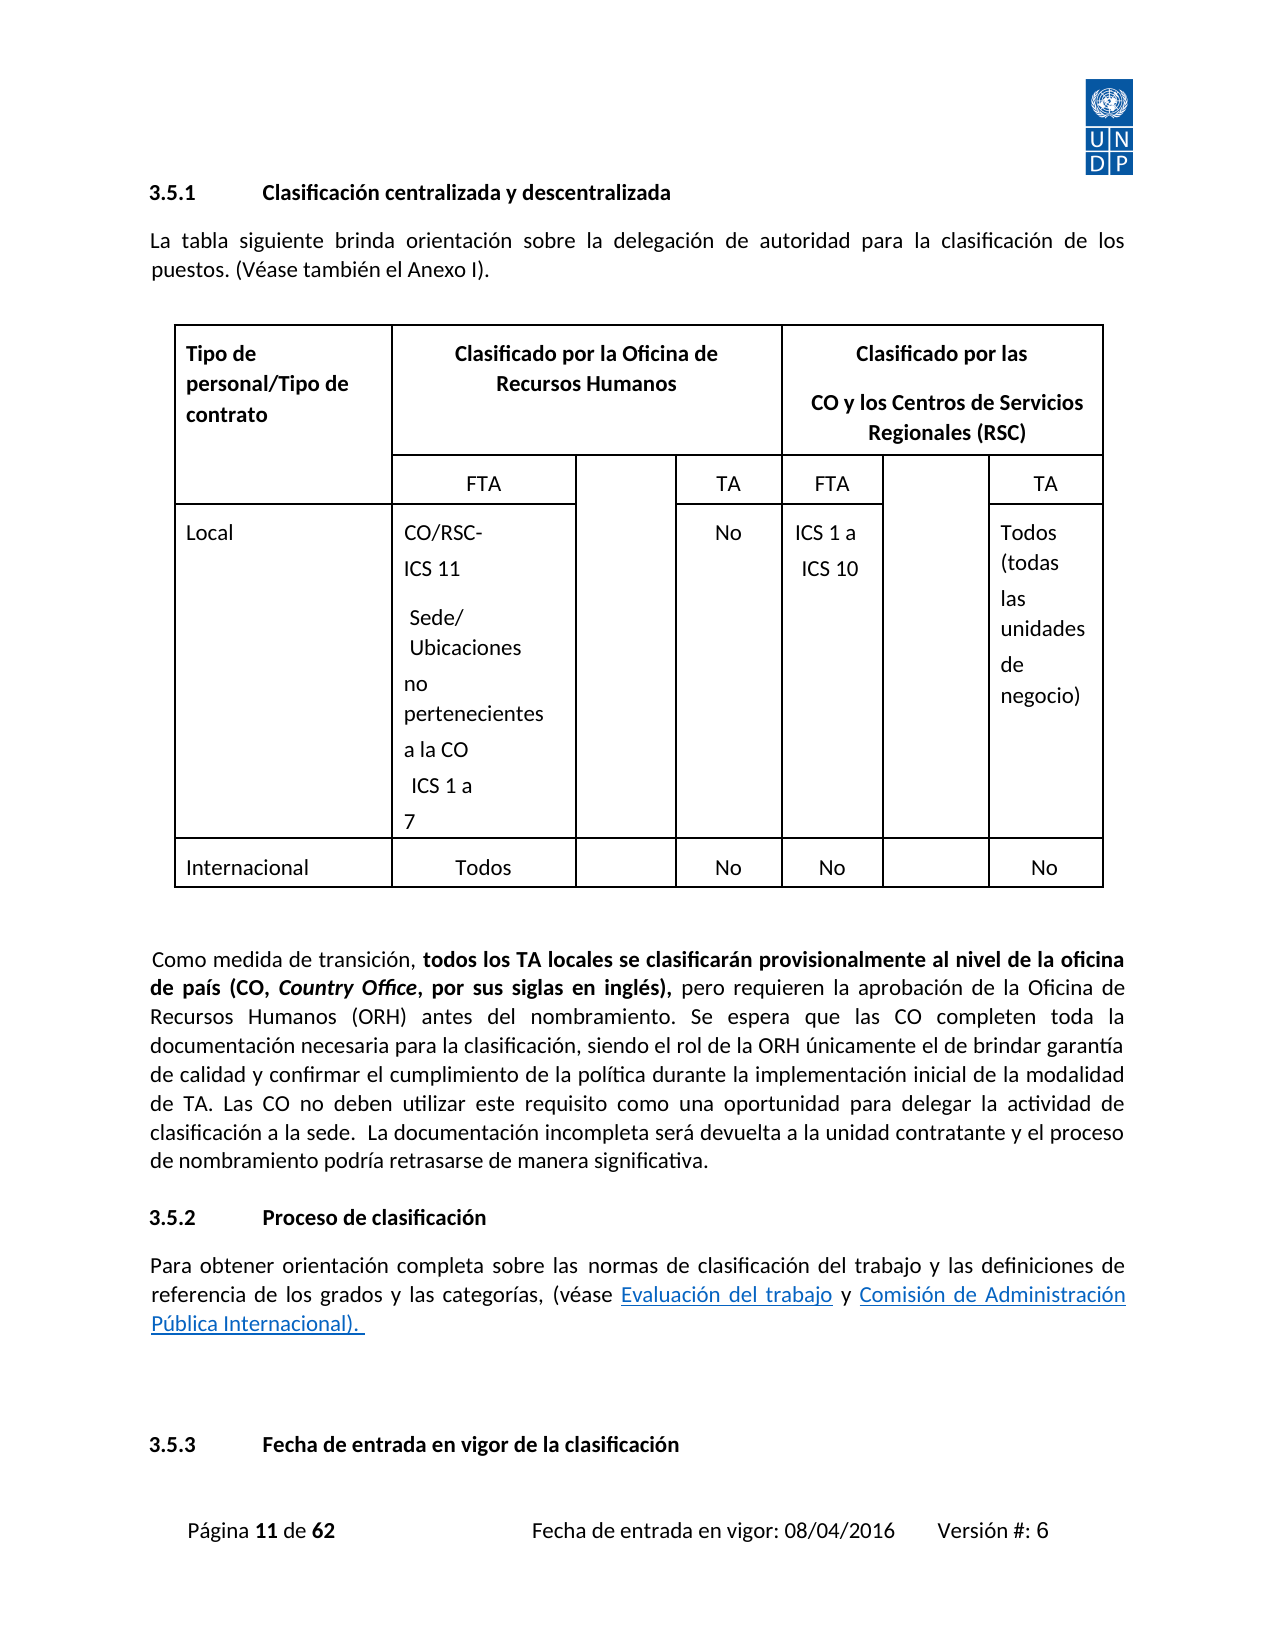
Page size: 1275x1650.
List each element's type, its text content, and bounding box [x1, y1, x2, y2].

subtitle 3.5.3 Fecha de entrada en vigor de la clasificación [148, 1430, 1133, 1458]
subtitle 3.5.1 Clasificación centralizada y descentralizada [148, 178, 1133, 206]
table_cell [884, 839, 988, 886]
table_cell [884, 456, 988, 837]
table_cell No [990, 839, 1102, 886]
table_cell Local [176, 505, 391, 837]
subtitle 3.5.2 Proceso de clasificación [148, 1203, 1133, 1231]
text La tabla siguiente brinda orientación sobre la delegación de autoridad para la clasificación de los puestos. (Véase también el Anexo I). [150, 226, 1126, 283]
table_cell ICS 1 a ICS 10 [783, 505, 882, 837]
table_header Clasificado por la Oficina de Recursos Humanos [393, 326, 781, 454]
table_cell CO/RSC- ICS 11 Sede/Ubicaciones no pertenecientes a la CO ICS 1 a 7 [393, 505, 575, 837]
table_cell No [783, 839, 882, 886]
text Para obtener orientación completa sobre las normas de clasificación del trabajo y las definiciones de referencia de los grados y las categorías, (véase Evaluación del trabajo y Comisión de Administración Pública Internacional). [150, 1252, 1126, 1337]
picture [1084, 79, 1133, 176]
table_cell Todos (todas las unidades de negocio) [990, 505, 1102, 837]
table_cell Internacional [176, 839, 391, 886]
table_cell No [677, 839, 781, 886]
table_cell TA [990, 456, 1102, 502]
table_header Clasificado por las CO y los Centros de Servicios Regionales (RSC) [783, 326, 1102, 454]
table_cell TA [677, 456, 781, 502]
table_cell Todos [393, 839, 575, 886]
table_cell [577, 839, 675, 886]
table_header Tipo de personal/Tipo de contrato [176, 326, 391, 502]
table_cell [577, 456, 675, 837]
table_cell FTA [393, 456, 575, 502]
text Como medida de transición, todos los TA locales se clasificarán provisionalmente al nivel de la oficina de país (CO, Country Office, por sus siglas en inglés), pero requieren la aprobación de la Oficina de Recursos Humanos (ORH) antes del nombramiento. Se espera que las CO completen toda la documentación necesaria para la clasificación, siendo el rol de la ORH únicamente el de brindar garantía de calidad y confirmar el cumplimiento de la política durante la implementación inicial de la modalidad de TA. Las CO no deben utilizar este requisito como una oportunidad para delegar la actividad de clasificación a la sede. La documentación incompleta será devuelta a la unidad contratante y el proceso de nombramiento podría retrasarse de manera significativa. [150, 945, 1126, 1175]
table_cell FTA [783, 456, 882, 502]
table_cell No [677, 505, 781, 837]
